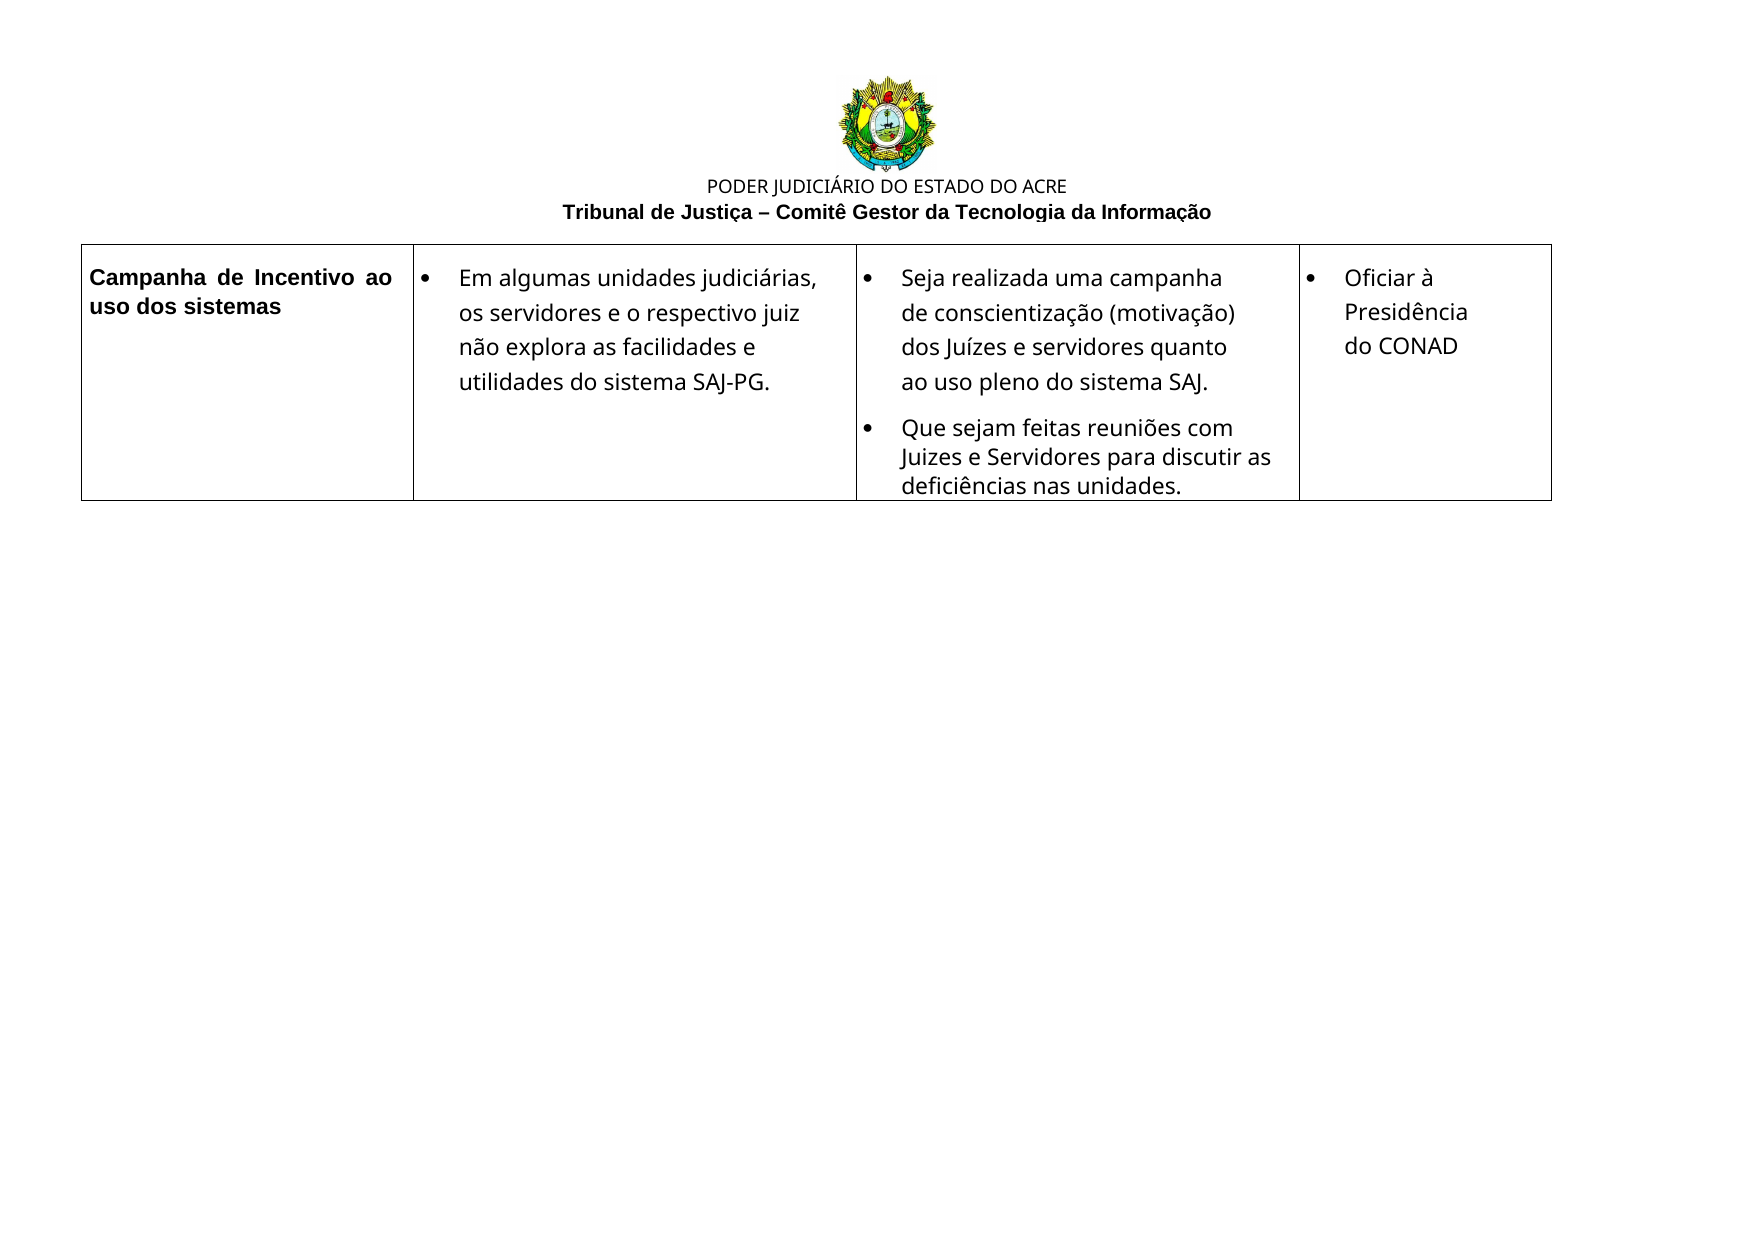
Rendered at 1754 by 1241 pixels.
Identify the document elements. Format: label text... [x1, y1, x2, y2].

table_header Seja realizada uma campanha de conscientização (motivação) dos Juízes e servidores quanto ao uso pleno do sistema SAJ. Que sejam feitas reuniões com Juizes e Servidores para discutir as deficiências nas unidades. [857, 245, 1299, 500]
picture [836, 75, 938, 174]
table_header Campanha de Incentivo ao uso dos sistemas [82, 245, 413, 500]
table_header Oficiar à Presidência do CONAD [1300, 245, 1551, 500]
table_header Em algumas unidades judiciárias, os servidores e o respectivo juiz não explora as facilidades e utilidades do sistema SAJ-PG. [414, 245, 856, 500]
